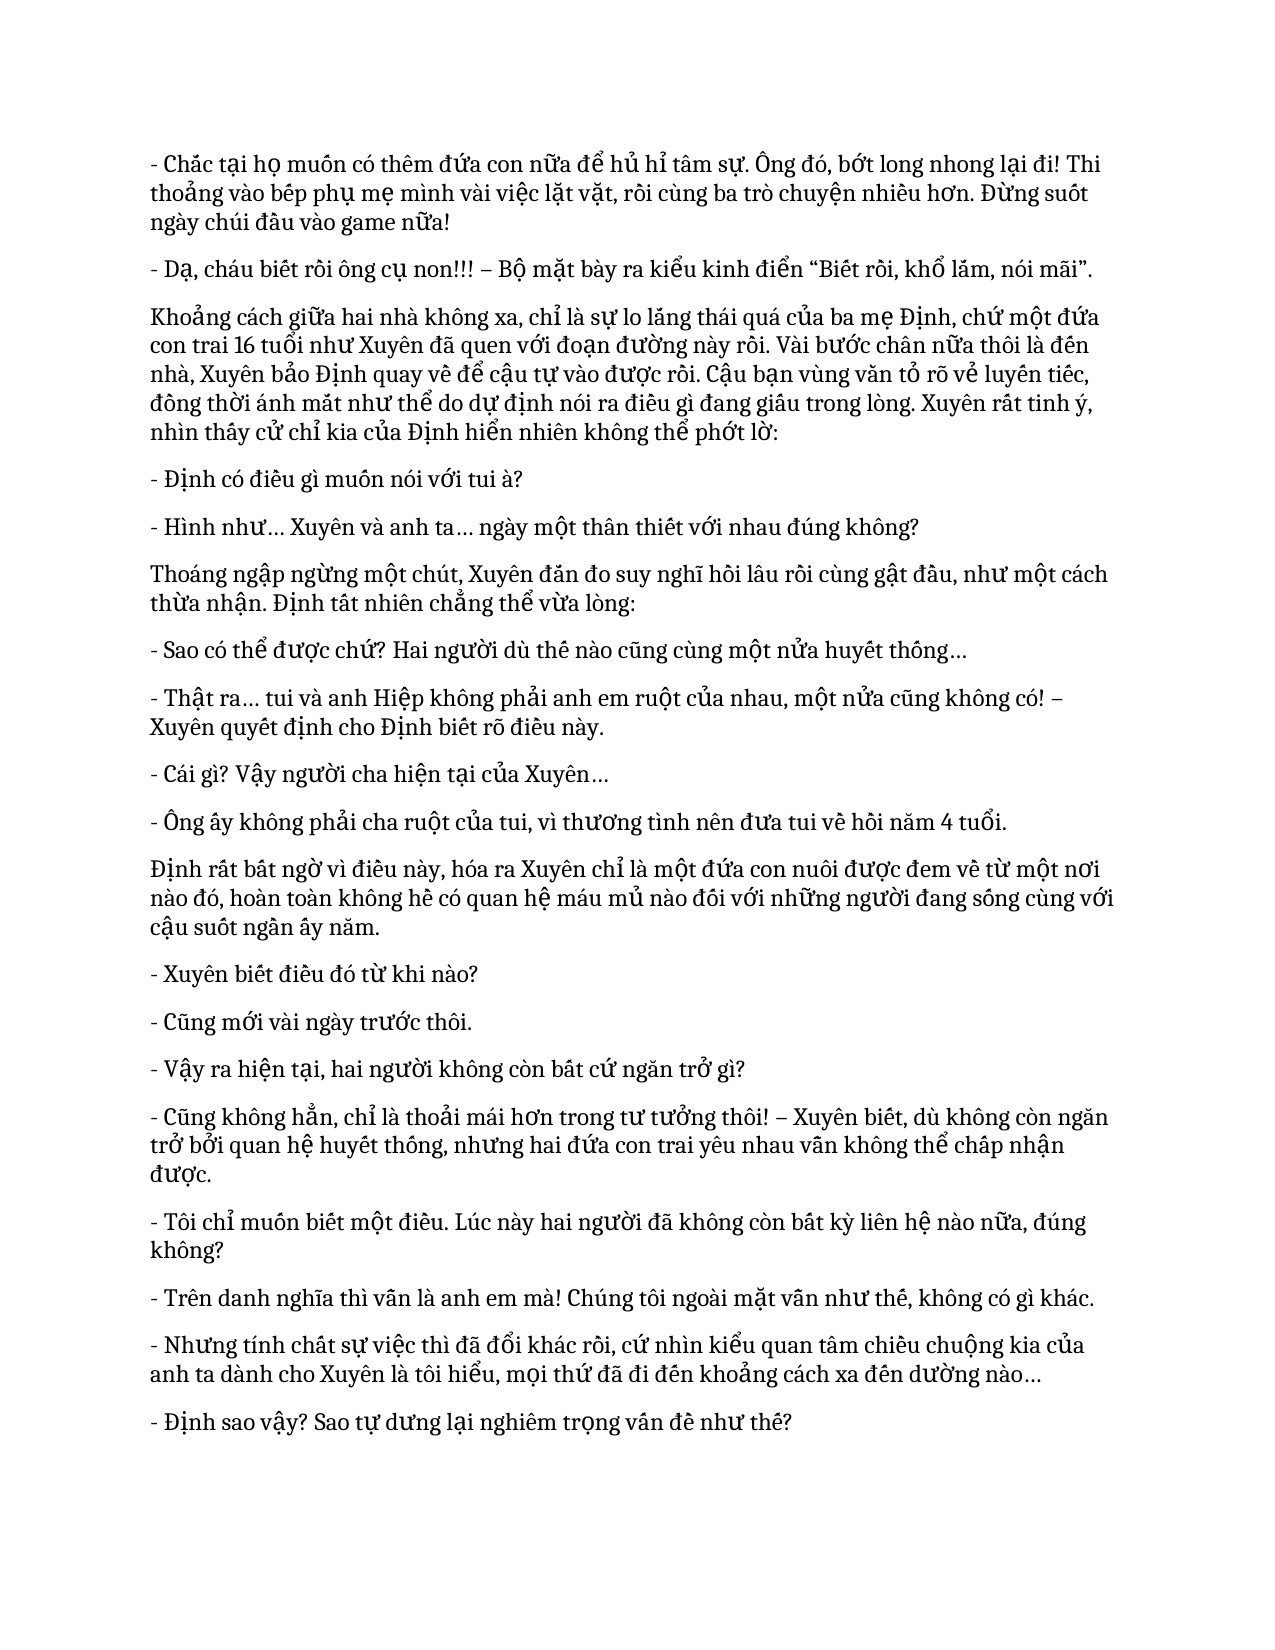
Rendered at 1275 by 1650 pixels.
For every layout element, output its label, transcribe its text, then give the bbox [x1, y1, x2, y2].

text - Hình như… Xuyên và anh ta… ngày một thân thiết với nhau đúng không? [150, 512, 1125, 541]
text - Thật ra… tui và anh Hiệp không phải anh em ruột của nhau, một nửa cũng không có! – Xuyên quyết định cho Định biết rõ điều này. [150, 684, 1125, 741]
text - Ông ấy không phải cha ruột của tui, vì thương tình nên đưa tui về hồi năm 4 tuổi. [150, 807, 1125, 836]
text - Cũng mới vài ngày trước thôi. [150, 1007, 1125, 1036]
text - Chắc tại họ muốn có thêm đứa con nữa để hủ hỉ tâm sự. Ông đó, bớt long nhong lại đi! Thi thoảng vào bếp phụ mẹ mình vài việc lặt vặt, rồi cùng ba trò chuyện nhiều hơn. Đừng suốt ngày chúi đầu vào game nữa! [150, 150, 1125, 236]
text - Cái gì? Vậy người cha hiện tại của Xuyên… [150, 760, 1125, 789]
text - Vậy ra hiện tại, hai người không còn bất cứ ngăn trở gì? [150, 1055, 1125, 1084]
text - Định sao vậy? Sao tự dưng lại nghiêm trọng vấn đề như thế? [150, 1407, 1125, 1436]
text Thoáng ngập ngừng một chút, Xuyên đắn đo suy nghĩ hồi lâu rồi cùng gật đầu, như một cách thừa nhận. Định tất nhiên chẳng thể vừa lòng: [150, 560, 1125, 617]
text - Định có điều gì muốn nói với tui à? [150, 465, 1125, 494]
text Định rất bất ngờ vì điều này, hóa ra Xuyên chỉ là một đứa con nuôi được đem về từ một nơi nào đó, hoàn toàn không hề có quan hệ máu mủ nào đối với những người đang sống cùng với cậu suốt ngần ấy năm. [150, 855, 1125, 941]
text - Xuyên biết điều đó từ khi nào? [150, 960, 1125, 989]
text - Dạ, cháu biết rồi ông cụ non!!! – Bộ mặt bày ra kiểu kinh điển “Biết rồi, khổ lắm, nói mãi”. [150, 255, 1125, 284]
text - Trên danh nghĩa thì vẫn là anh em mà! Chúng tôi ngoài mặt vẫn như thế, không có gì khác. [150, 1284, 1125, 1312]
text - Tôi chỉ muốn biết một điều. Lúc này hai người đã không còn bất kỳ liên hệ nào nữa, đúng không? [150, 1207, 1125, 1265]
text Khoảng cách giữa hai nhà không xa, chỉ là sự lo lắng thái quá của ba mẹ Định, chứ một đứa con trai 16 tuổi như Xuyên đã quen với đoạn đường này rồi. Vài bước chân nữa thôi là đến nhà, Xuyên bảo Định quay về để cậu tự vào được rồi. Cậu bạn vùng vằn tỏ rõ vẻ luyến tiếc, đồng thời ánh mắt như thể do dự định nói ra điều gì đang giấu trong lòng. Xuyên rất tinh ý, nhìn thấy cử chỉ kia của Định hiển nhiên không thể phớt lờ: [150, 302, 1125, 446]
text - Cũng không hẳn, chỉ là thoải mái hơn trong tư tưởng thôi! – Xuyên biết, dù không còn ngăn trở bởi quan hệ huyết thống, nhưng hai đứa con trai yêu nhau vẫn không thể chấp nhận được. [150, 1102, 1125, 1189]
text - Sao có thể được chứ? Hai người dù thế nào cũng cùng một nửa huyết thống… [150, 636, 1125, 665]
text - Nhưng tính chất sự việc thì đã đổi khác rồi, cứ nhìn kiểu quan tâm chiều chuộng kia của anh ta dành cho Xuyên là tôi hiểu, mọi thứ đã đi đến khoảng cách xa đến dường nào… [150, 1331, 1125, 1389]
